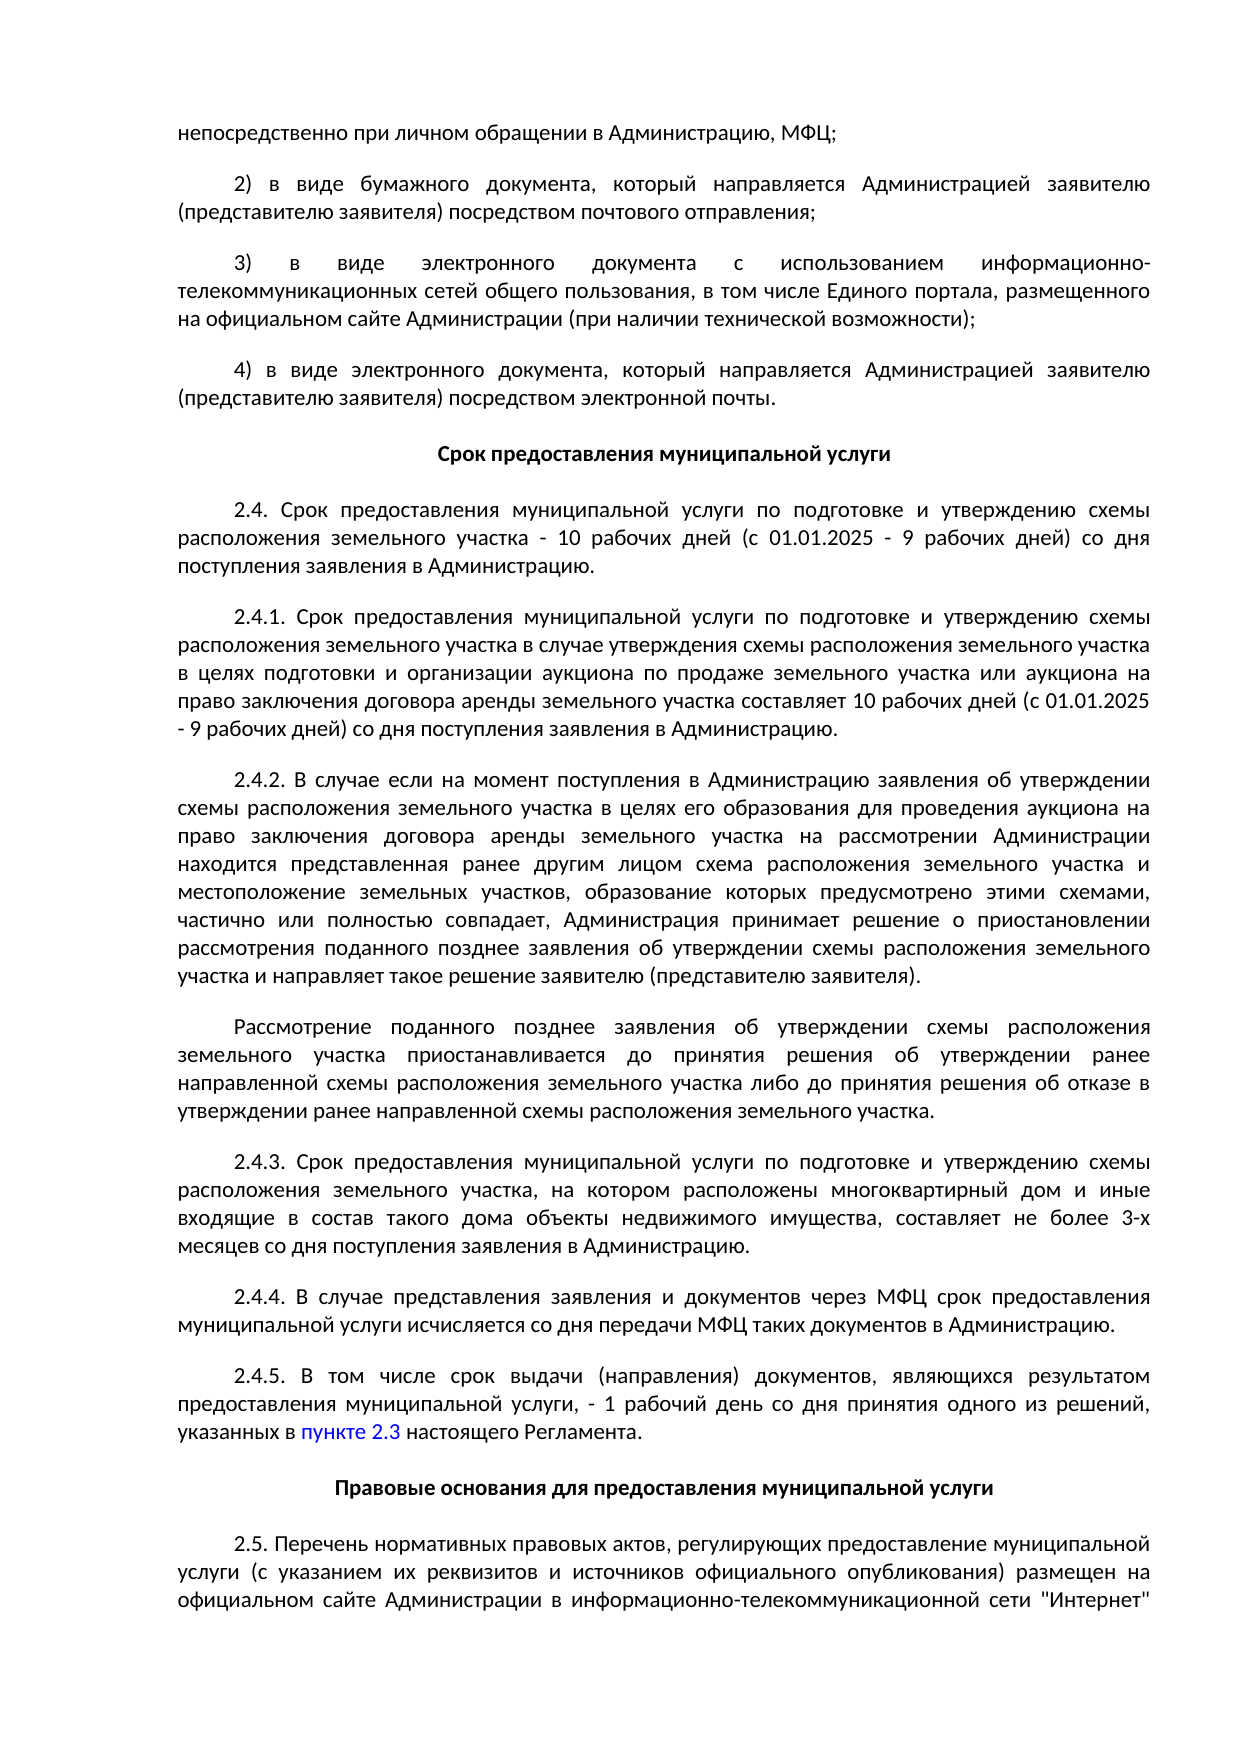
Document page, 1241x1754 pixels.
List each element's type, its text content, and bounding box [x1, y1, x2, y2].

text 2.4. Срок предоставления муниципальной услуги по подготовке и утверждению схемы расположения земельного участка - 10 рабочих дней (с 01.01.2025 - 9 рабочих дней) со дня поступления заявления в Администрацию. [177, 495, 1152, 579]
text 2.4.5. В том числе срок выдачи (направления) документов, являющихся результатом предоставления муниципальной услуги, - 1 рабочий день со дня принятия одного из решений, указанных в пункте 2.3 настоящего Регламента. [177, 1361, 1152, 1445]
text 2.4.2. В случае если на момент поступления в Администрацию заявления об утверждении схемы расположения земельного участка в целях его образования для проведения аукциона на право заключения договора аренды земельного участка на рассмотрении Администрации находится представленная ранее другим лицом схема расположения земельного участка и местоположение земельных участков, образование которых предусмотрено этими схемами, частично или полностью совпадает, Администрация принимает решение о приостановлении рассмотрения поданного позднее заявления об утверждении схемы расположения земельного участка и направляет такое решение заявителю (представителю заявителя). [177, 765, 1152, 989]
text 2.4.1. Срок предоставления муниципальной услуги по подготовке и утверждению схемы расположения земельного участка в случае утверждения схемы расположения земельного участка в целях подготовки и организации аукциона по продаже земельного участка или аукциона на право заключения договора аренды земельного участка составляет 10 рабочих дней (с 01.01.2025 - 9 рабочих дней) со дня поступления заявления в Администрацию. [177, 602, 1152, 742]
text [177, 1529, 1152, 1613]
text 2) в виде бумажного документа, который направляется Администрацией заявителю (представителю заявителя) посредством почтового отправления; [177, 169, 1152, 225]
title Срок предоставления муниципальной услуги [177, 439, 1152, 467]
text 4) в виде электронного документа, который направляется Администрацией заявителю (представителю заявителя) посредством электронной почты. [177, 355, 1152, 411]
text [177, 118, 1152, 146]
text Рассмотрение поданного позднее заявления об утверждении схемы расположения земельного участка приостанавливается до принятия решения об утверждении ранее направленной схемы расположения земельного участка либо до принятия решения об отказе в утверждении ранее направленной схемы расположения земельного участка. [177, 1012, 1152, 1124]
title Правовые основания для предоставления муниципальной услуги [177, 1473, 1152, 1501]
text 2.4.4. В случае представления заявления и документов через МФЦ срок предоставления муниципальной услуги исчисляется со дня передачи МФЦ таких документов в Администрацию. [177, 1282, 1152, 1338]
text 3) в виде электронного документа с использованием информационно-телекоммуникационных сетей общего пользования, в том числе Единого портала, размещенного на официальном сайте Администрации (при наличии технической возможности); [177, 248, 1152, 332]
text 2.4.3. Срок предоставления муниципальной услуги по подготовке и утверждению схемы расположения земельного участка, на котором расположены многоквартирный дом и иные входящие в состав такого дома объекты недвижимого имущества, составляет не более 3-х месяцев со дня поступления заявления в Администрацию. [177, 1147, 1152, 1259]
